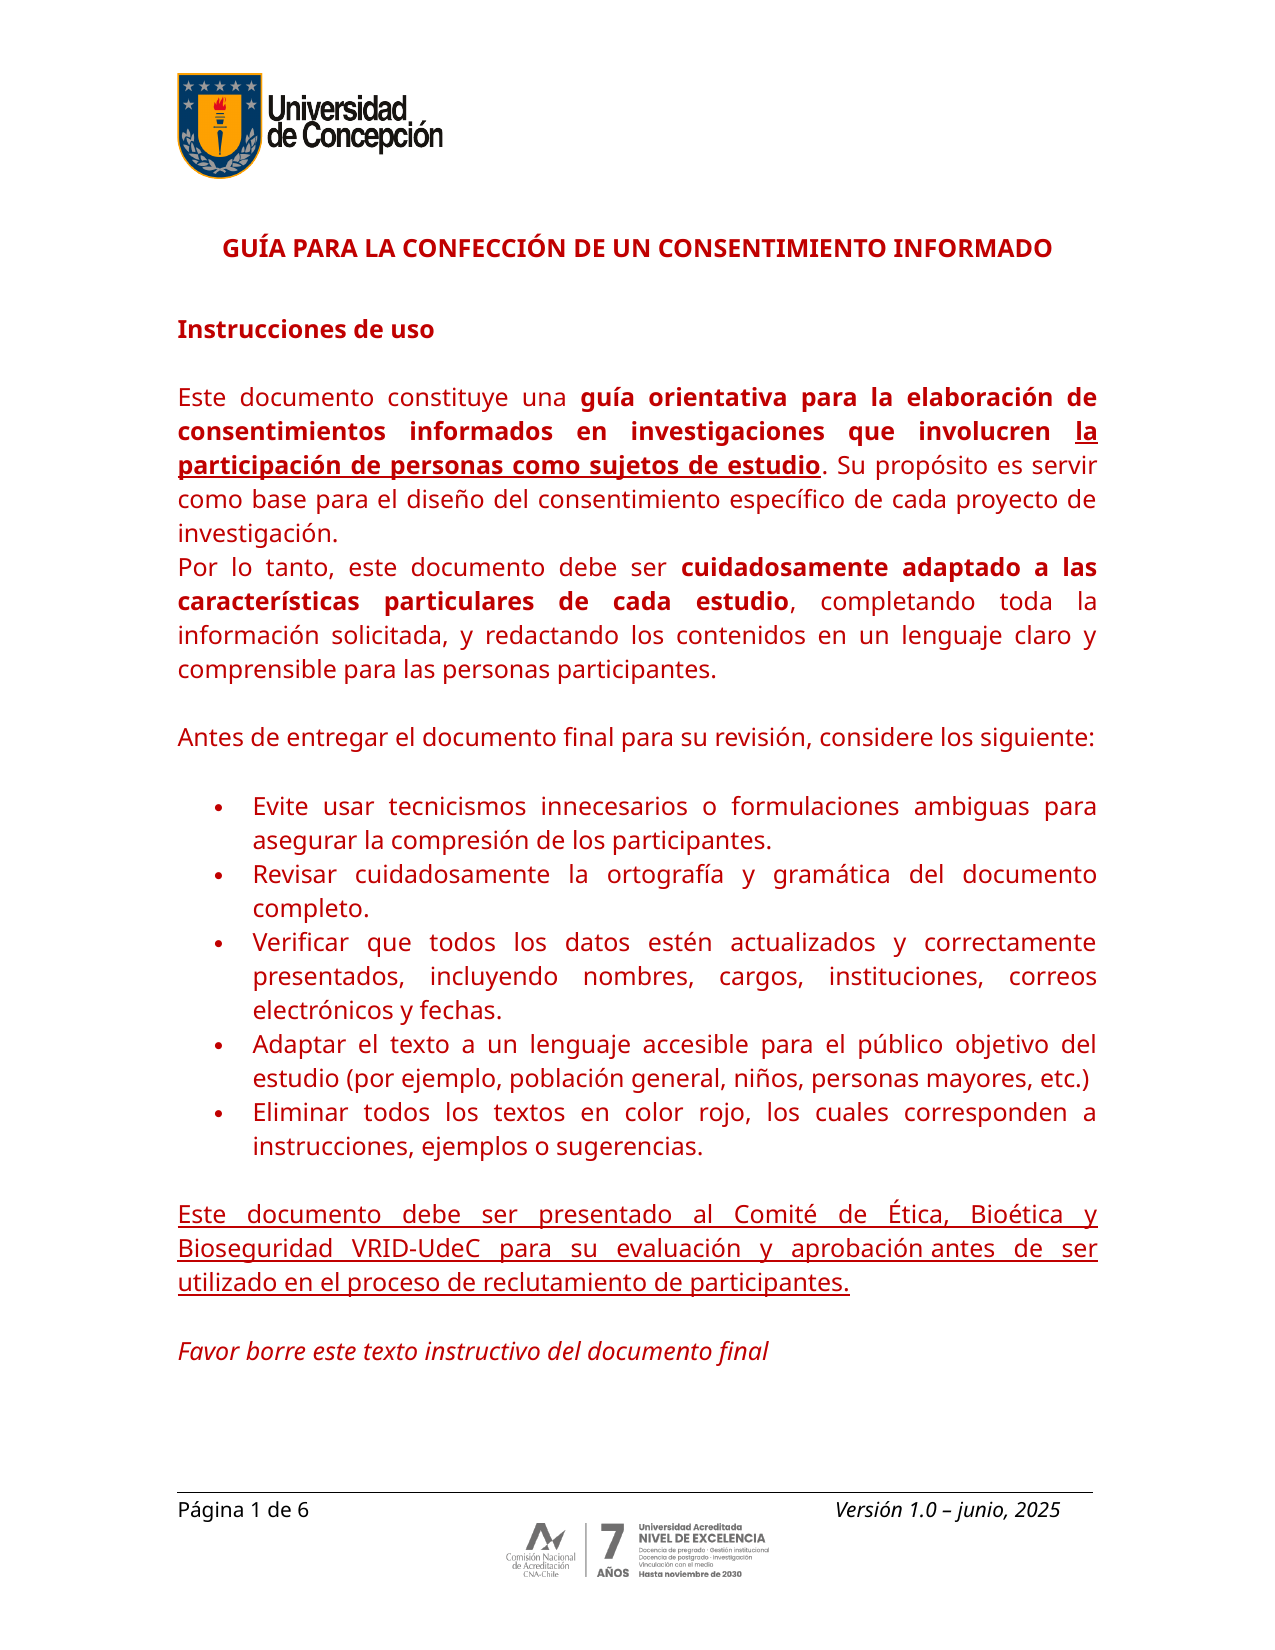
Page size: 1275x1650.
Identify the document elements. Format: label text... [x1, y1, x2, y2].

text Este documento debe ser presentado al Comité de Ética, Bioética y Bioseguridad VRID-UdeC para su evaluación y aprobación antes de ser utilizado en el proceso de reclutamiento de participantes. [177, 1262, 1098, 1299]
list Adaptar el texto a un lenguaje accesible para el público objetivo del estudio (por ejemplo, población general, niños, personas mayores, etc.) [215, 1027, 1098, 1095]
text GUÍA PARA LA CONFECCIÓN DE UN CONSENTIMIENTO INFORMADO [177, 231, 1098, 265]
list Verificar que todos los datos estén actualizados y correctamente presentados, incluyendo nombres, cargos, instituciones, correos electrónicos y fechas. [215, 924, 1098, 1027]
text Antes de entregar el documento final para su revisión, considere los siguiente: [177, 720, 1098, 754]
text Este documento debe ser presentado al Comité de Ética, Bioética y Bioseguridad VRID-UdeC para su evaluación y aprobación antes de ser utilizado en el proceso de reclutamiento de participantes. [177, 1197, 1098, 1226]
picture [177, 73, 443, 179]
text Por lo tanto, este documento debe ser cuidadosamente adaptado a las características particulares de cada estudio, completando toda la información solicitada, y redactando los contenidos en un lenguaje claro y comprensible para las personas participantes. [177, 550, 1098, 686]
text Favor borre este texto instructivo del documento final [177, 1333, 1098, 1367]
picture [506, 1523, 769, 1577]
list Revisar cuidadosamente la ortografía y gramática del documento completo. [215, 856, 1098, 924]
text Instrucciones de uso [177, 311, 1098, 345]
list Eliminar todos los textos en color rojo, los cuales corresponden a instrucciones, ejemplos o sugerencias. [215, 1095, 1098, 1163]
text Este documento constituye una guía orientativa para la elaboración de consentimientos informados en investigaciones que involucren la participación de personas como sujetos de estudio. Su propósito es servir como base para el diseño del consentimiento específico de cada proyecto de investigación. [177, 379, 1098, 550]
list Evite usar tecnicismos innecesarios o formulaciones ambiguas para asegurar la compresión de los participantes. [215, 788, 1098, 856]
text Este documento debe ser presentado al Comité de Ética, Bioética y Bioseguridad VRID-UdeC para su evaluación y aprobación antes de ser utilizado en el proceso de reclutamiento de participantes. [177, 1227, 1098, 1260]
